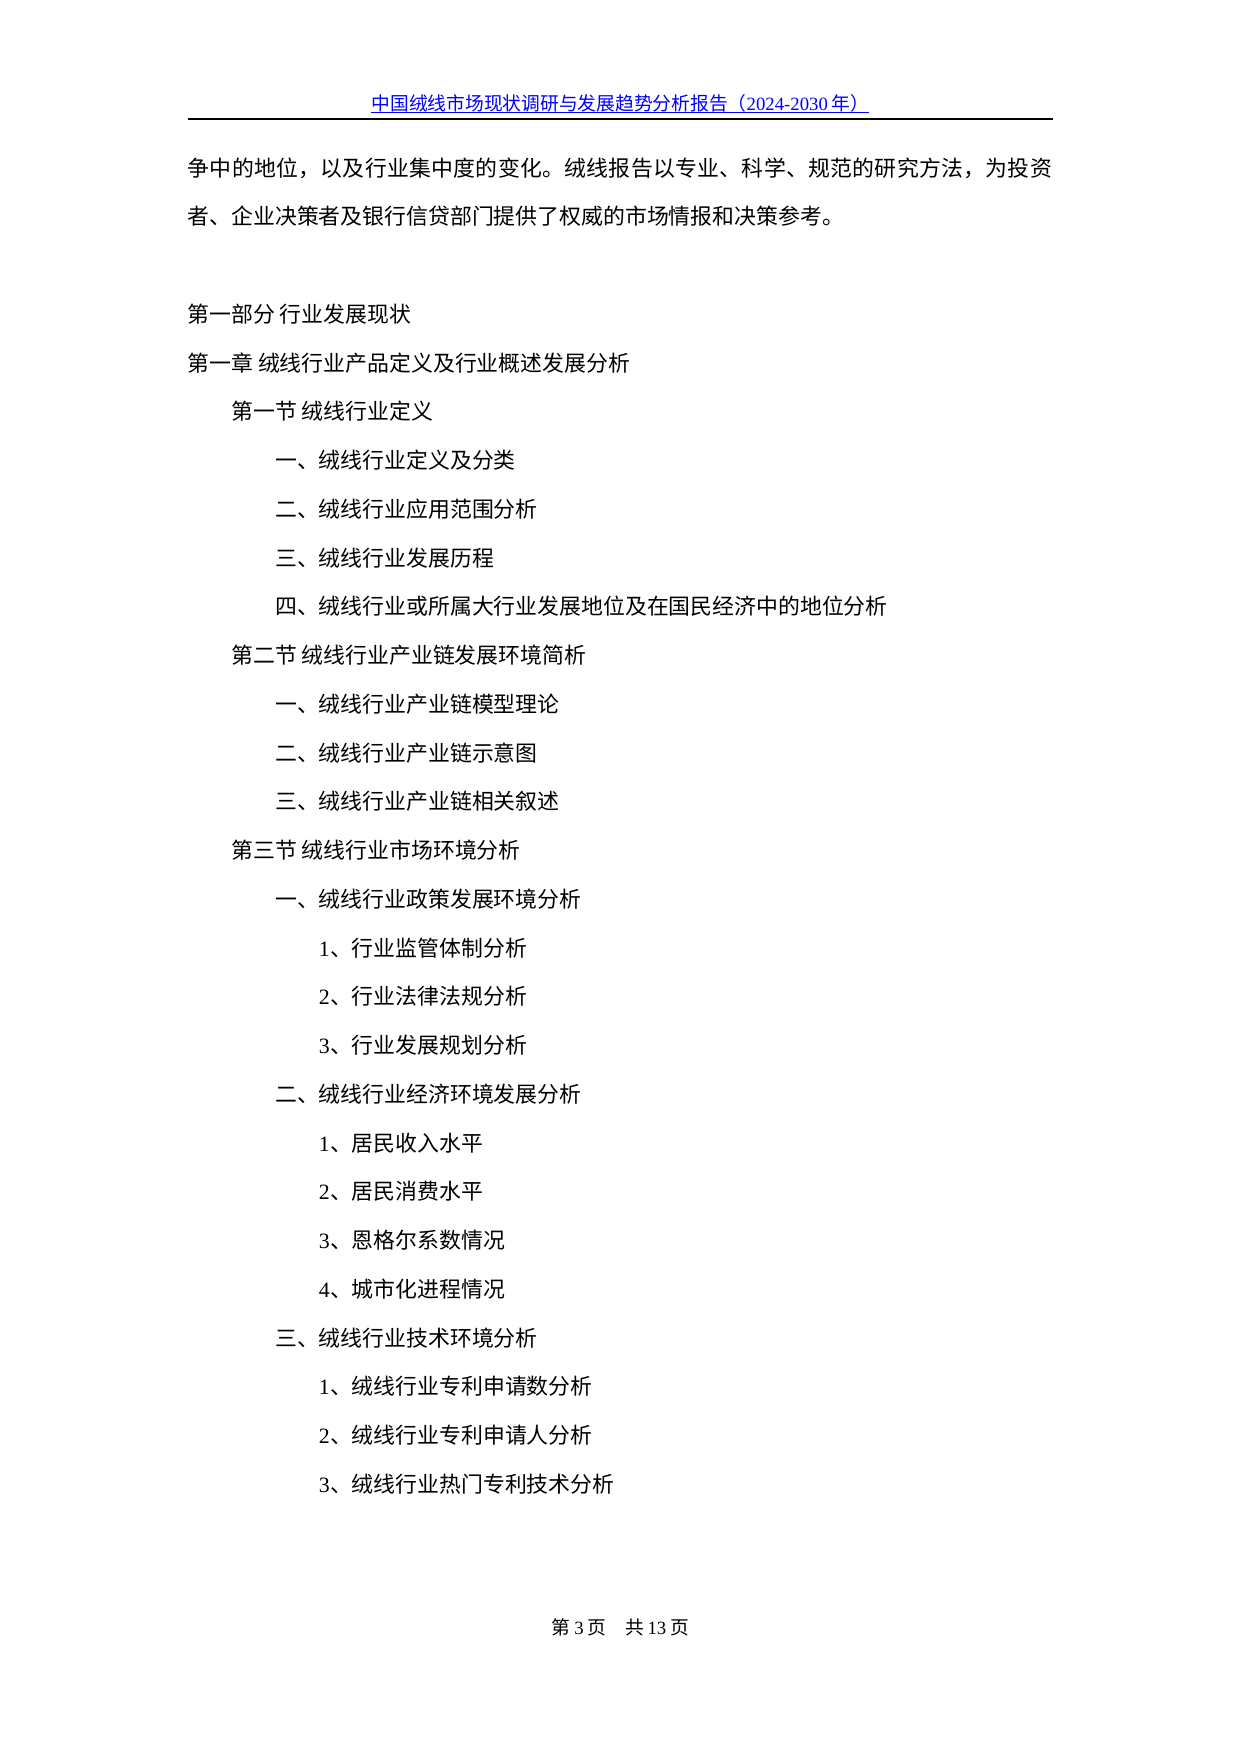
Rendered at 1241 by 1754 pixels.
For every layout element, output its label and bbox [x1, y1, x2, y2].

text [187, 150, 1053, 1499]
